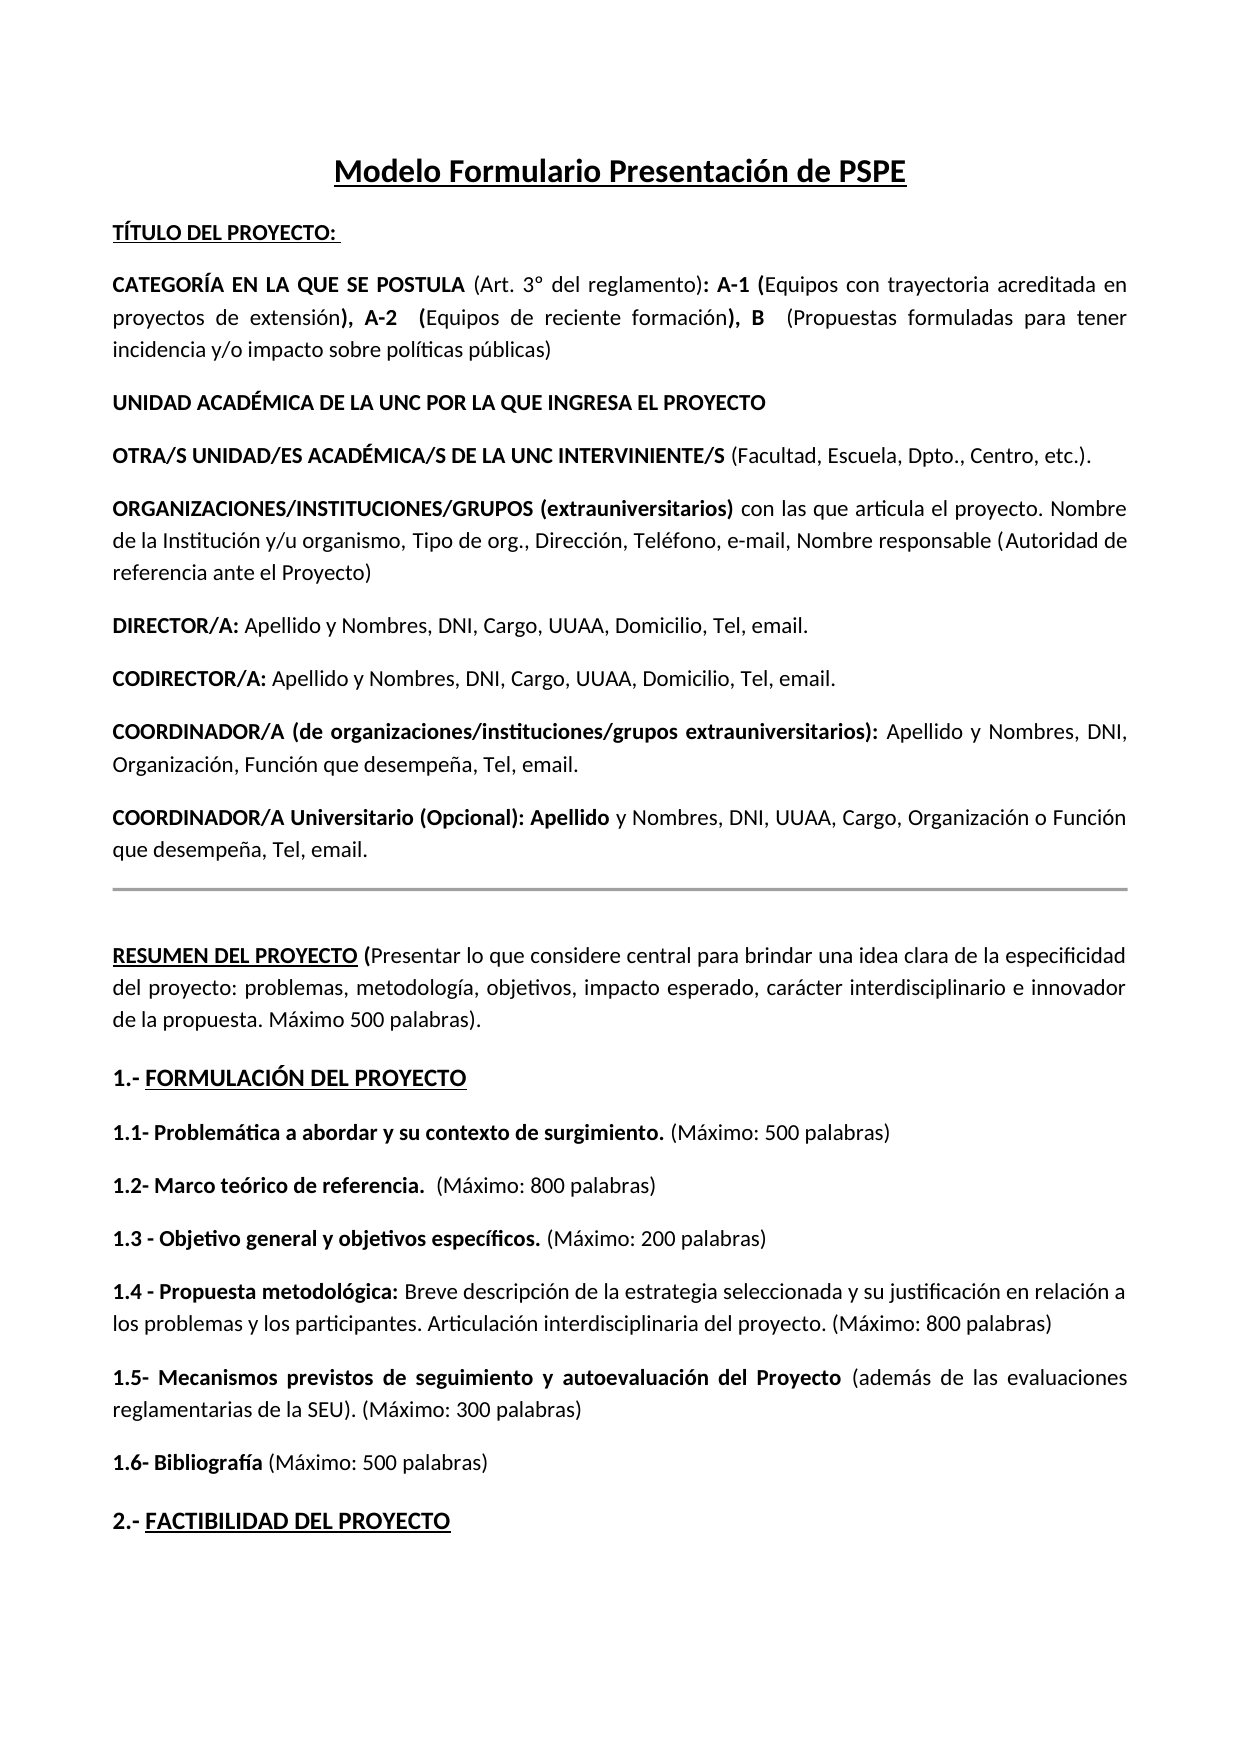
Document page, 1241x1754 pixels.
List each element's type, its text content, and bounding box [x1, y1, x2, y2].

text OTRA/S UNIDAD/ES ACADÉMICA/S DE LA UNC INTERVINIENTE/S (Facultad, Escuela, Dpto., Centro, etc.). [112, 441, 1128, 469]
text 1.6- Bibliografía (Máximo: 500 palabras) [112, 1448, 1128, 1476]
text DIRECTOR/A: Apellido y Nombres, DNI, Cargo, UUAA, Domicilio, Tel, email. [112, 611, 1128, 639]
text 2.- FACTIBILIDAD DEL PROYECTO [112, 1505, 1128, 1536]
text 1.2- Marco teórico de referencia. (Máximo: 800 palabras) [112, 1171, 1128, 1199]
text 1.3 - Objetivo general y objetivos específicos. (Máximo: 200 palabras) [112, 1224, 1128, 1252]
text 1.- FORMULACIÓN DEL PROYECTO [112, 1062, 1128, 1093]
text UNIDAD ACADÉMICA DE LA UNC POR LA QUE INGRESA EL PROYECTO [112, 388, 1128, 416]
text ORGANIZACIONES/INSTITUCIONES/GRUPOS (extrauniversitarios) con las que articula el proyecto. Nombre de la Institución y/u organismo, Tipo de org., Dirección, Teléfono, e-mail, Nombre responsable (Autoridad de referencia ante el Proyecto) [112, 494, 1128, 586]
text 1.1- Problemática a abordar y su contexto de surgimiento. (Máximo: 500 palabras) [112, 1118, 1128, 1146]
text CODIRECTOR/A: Apellido y Nombres, DNI, Cargo, UUAA, Domicilio, Tel, email. [112, 664, 1128, 692]
text CATEGORÍA EN LA QUE SE POSTULA (Art. 3º del reglamento): A-1 (Equipos con trayectoria acreditada en proyectos de extensión), A-2 (Equipos de reciente formación), B (Propuestas formuladas para tener incidencia y/o impacto sobre políticas públicas) [112, 271, 1128, 363]
text RESUMEN DEL PROYECTO (Presentar lo que considere central para brindar una idea clara de la especificidad del proyecto: problemas, metodología, objetivos, impacto esperado, carácter interdisciplinario e innovador de la propuesta. Máximo 500 palabras). [112, 941, 1128, 1033]
text TÍTULO DEL PROYECTO: [112, 218, 1128, 246]
text COORDINADOR/A (de organizaciones/instituciones/grupos extrauniversitarios): Apellido y Nombres, DNI, Organización, Función que desempeña, Tel, email. [112, 717, 1128, 778]
text COORDINADOR/A Universitario (Opcional): Apellido y Nombres, DNI, UUAA, Cargo, Organización o Función que desempeña, Tel, email. [112, 803, 1128, 863]
text Modelo Formulario Presentación de PSPE [112, 150, 1128, 191]
text 1.5- Mecanismos previstos de seguimiento y autoevaluación del Proyecto (además de las evaluaciones reglamentarias de la SEU). (Máximo: 300 palabras) [112, 1363, 1128, 1423]
text 1.4 - Propuesta metodológica: Breve descripción de la estrategia seleccionada y su justificación en relación a los problemas y los participantes. Articulación interdisciplinaria del proyecto. (Máximo: 800 palabras) [112, 1277, 1128, 1338]
